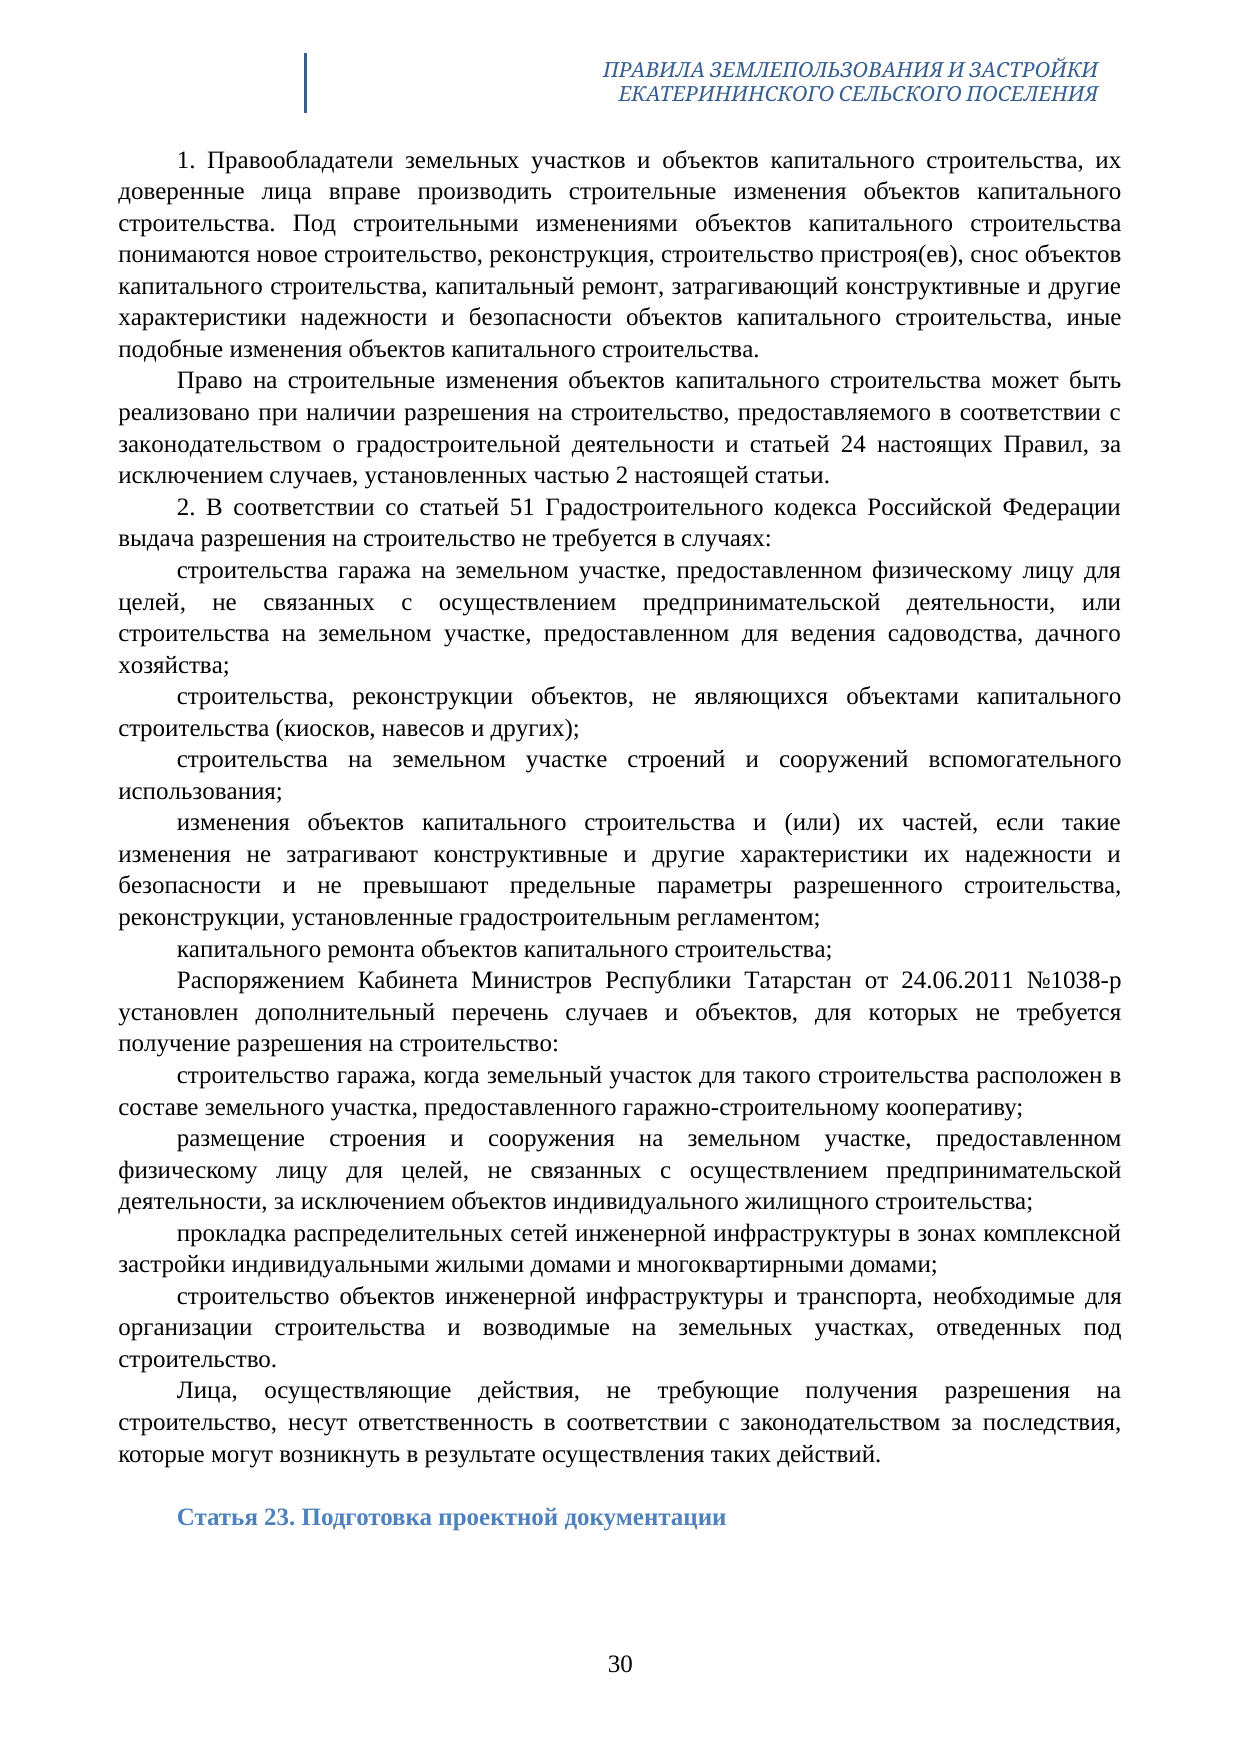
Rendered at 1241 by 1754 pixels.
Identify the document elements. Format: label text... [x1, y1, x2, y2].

text прокладка распределительных сетей инженерной инфраструктуры в зонах комплексной застройки индивидуальными жилыми домами и многоквартирными домами; [118, 1218, 1122, 1278]
text строительства на земельном участке строений и сооружений вспомогательного использования; [118, 744, 1122, 805]
text Распоряжением Кабинета Министров Республики Татарстан от 24.06.2011 №1038-р установлен дополнительный перечень случаев и объектов, для которых не требуется получение разрешения на строительство: [118, 965, 1122, 1057]
text размещение строения и сооружения на земельном участке, предоставленном физическому лицу для целей, не связанных с осуществлением предпринимательской деятельности, за исключением объектов индивидуального жилищного строительства; [118, 1123, 1122, 1215]
subtitle Статья 23. Подготовка проектной документации [118, 1502, 1122, 1531]
text строительства, реконструкции объектов, не являющихся объектами капитального строительства (киосков, навесов и других); [118, 681, 1122, 742]
text 1. Правообладатели земельных участков и объектов капитального строительства, их доверенные лица вправе производить строительные изменения объектов капитального строительства. Под строительными изменениями объектов капитального строительства понимаются новое строительство, реконструкция, строительство пристроя(ев), снос объектов капитального строительства, капитальный ремонт, затрагивающий конструктивные и другие характеристики надежности и безопасности объектов капитального строительства, иные подобные изменения объектов капитального строительства. [118, 145, 1122, 363]
text Право на строительные изменения объектов капитального строительства может быть реализовано при наличии разрешения на строительство, предоставляемого в соответствии с законодательством о градостроительной деятельности и статьей 24 настоящих Правил, за исключением случаев, установленных частью 2 настоящей статьи. [118, 366, 1122, 489]
text строительство объектов инженерной инфраструктуры и транспорта, необходимые для организации строительства и возводимые на земельных участках, отведенных под строительство. [118, 1281, 1122, 1373]
text капитального ремонта объектов капитального строительства; [118, 934, 1122, 962]
text строительство гаража, когда земельный участок для такого строительства расположен в составе земельного участка, предоставленного гаражно-строительному кооперативу; [118, 1060, 1122, 1120]
text 2. В соответствии со статьей 51 Градостроительного кодекса Российской Федерации выдача разрешения на строительство не требуется в случаях: [118, 492, 1122, 552]
text строительства гаража на земельном участке, предоставленном физическому лицу для целей, не связанных с осуществлением предпринимательской деятельности, или строительства на земельном участке, предоставленном для ведения садоводства, дачного хозяйства; [118, 555, 1122, 678]
text Лица, осуществляющие действия, не требующие получения разрешения на строительство, несут ответственность в соответствии с законодательством за последствия, которые могут возникнуть в результате осуществления таких действий. [118, 1376, 1122, 1467]
text изменения объектов капитального строительства и (или) их частей, если такие изменения не затрагивают конструктивные и другие характеристики их надежности и безопасности и не превышают предельные параметры разрешенного строительства, реконструкции, установленные градостроительным регламентом; [118, 807, 1122, 931]
